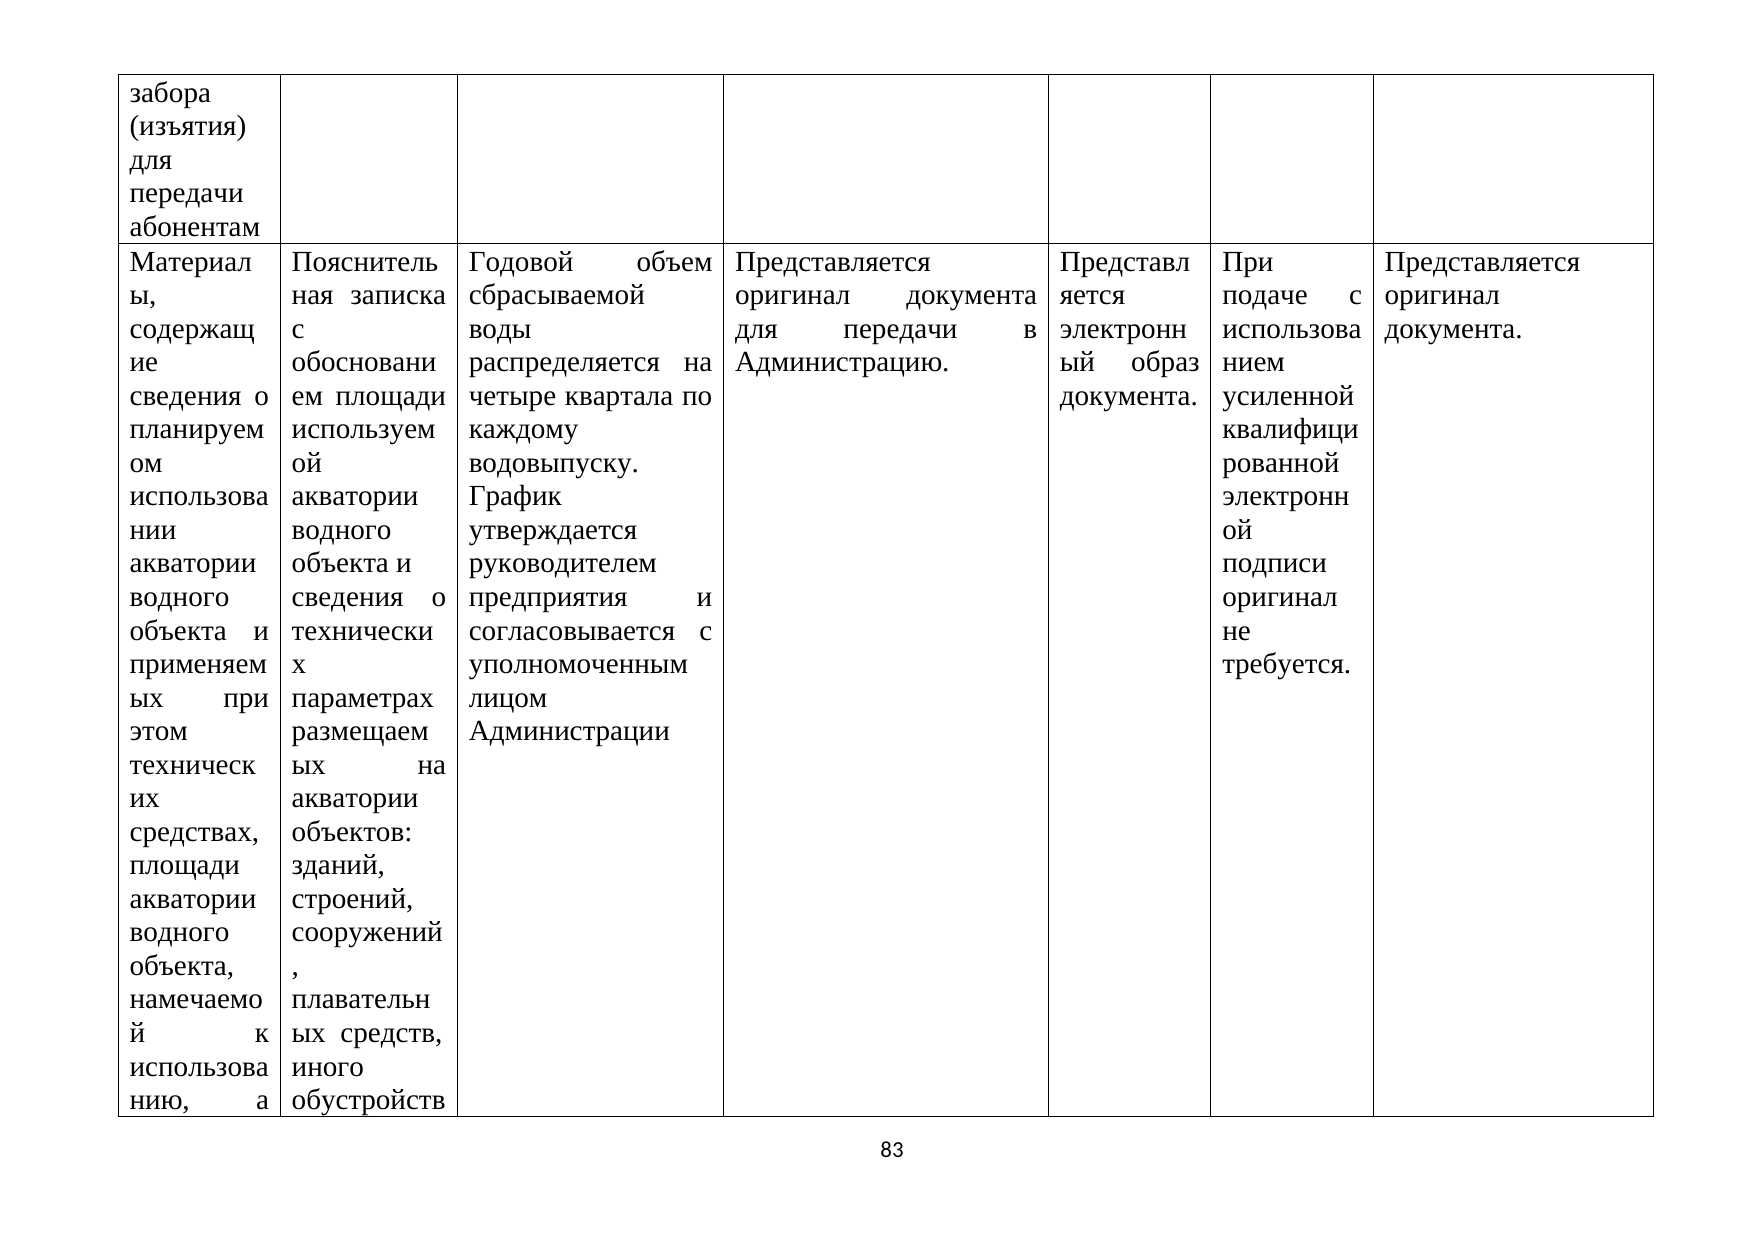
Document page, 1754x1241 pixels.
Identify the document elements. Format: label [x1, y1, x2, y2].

table_cell [281, 244, 457, 1116]
table_cell [119, 75, 280, 243]
table_cell [458, 244, 723, 1116]
table_cell [1374, 75, 1653, 243]
table_cell [119, 244, 280, 1116]
table_cell [1049, 244, 1210, 1116]
table_cell [1374, 244, 1653, 1116]
table_cell [281, 75, 457, 243]
table_cell [1211, 244, 1373, 1116]
table_cell [458, 75, 723, 243]
table_cell [1049, 75, 1210, 243]
table_cell [724, 244, 1048, 1116]
table_cell [1211, 75, 1373, 243]
table_cell [724, 75, 1048, 243]
